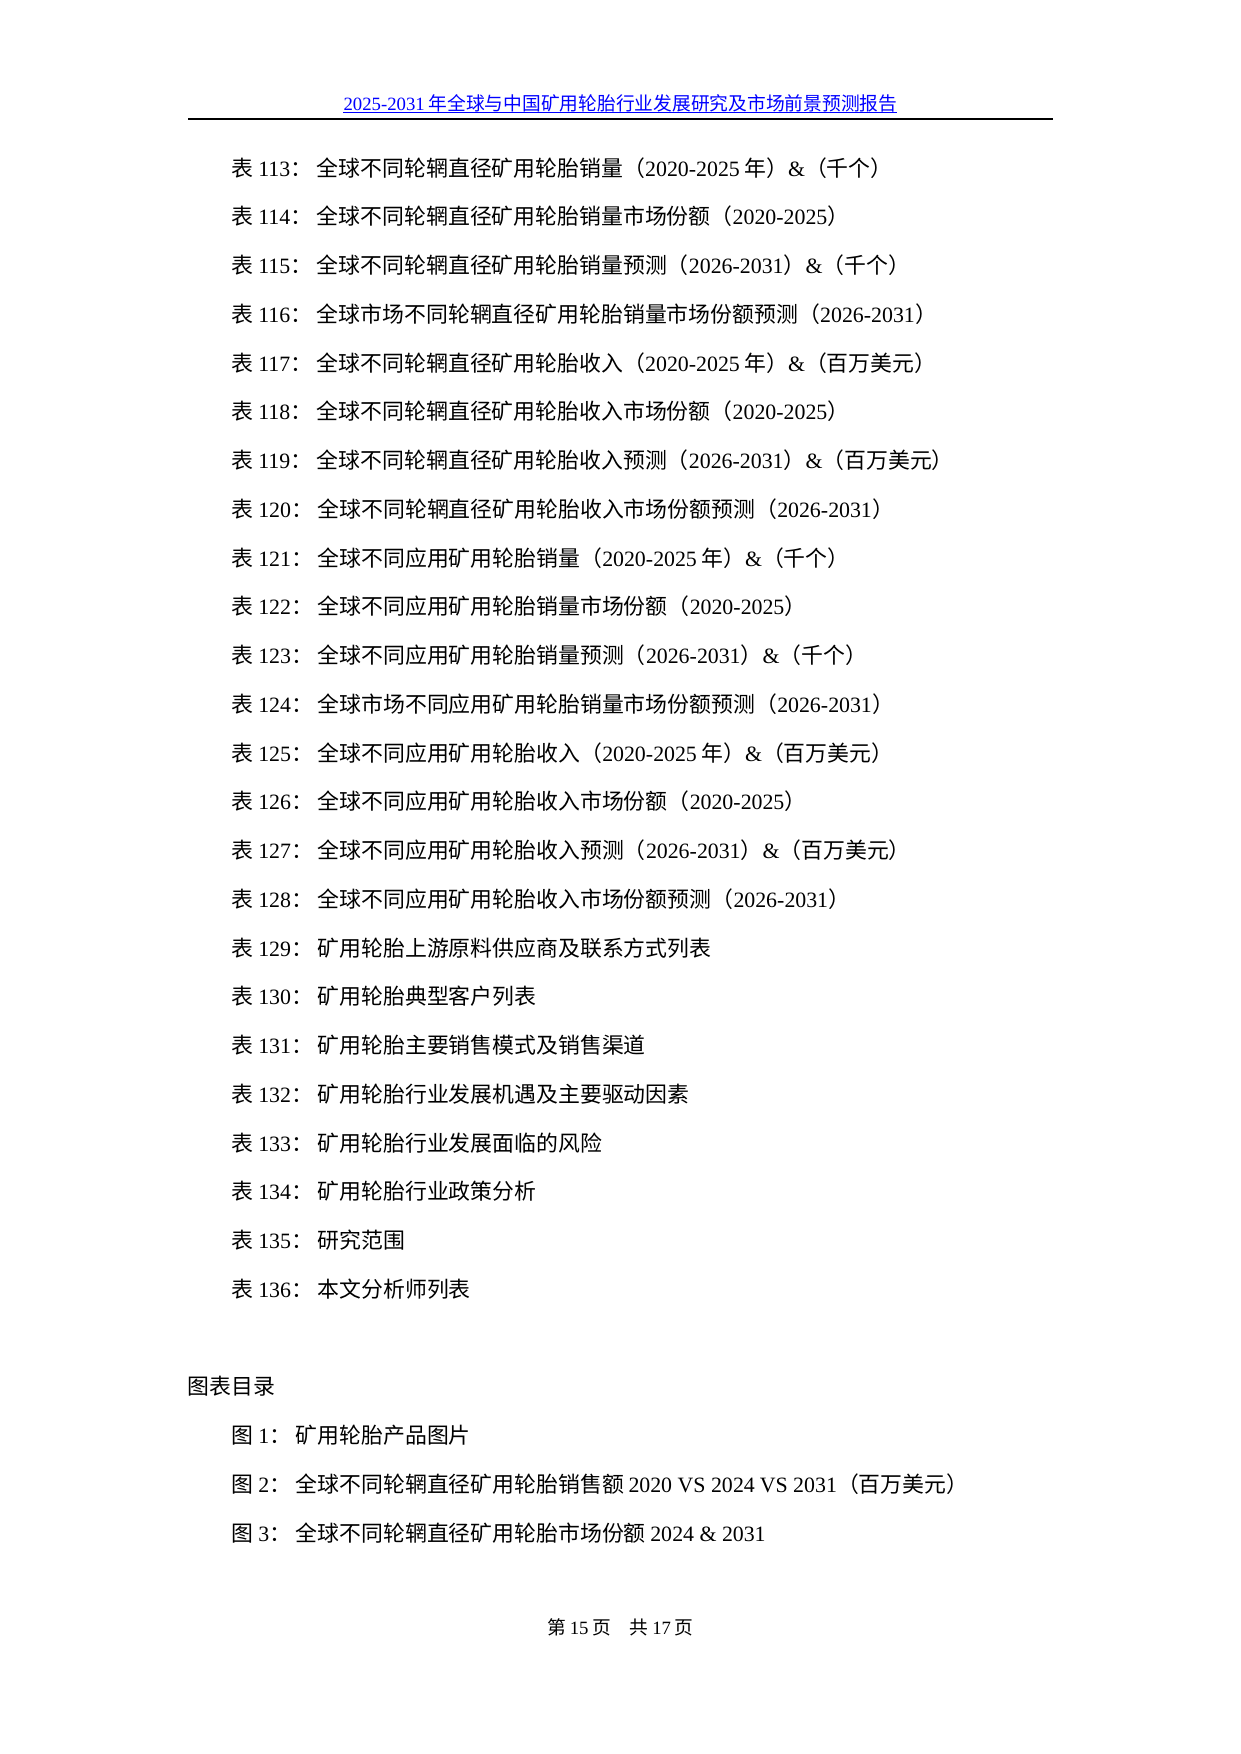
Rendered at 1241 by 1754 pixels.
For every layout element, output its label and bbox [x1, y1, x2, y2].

text [187, 150, 1053, 1548]
